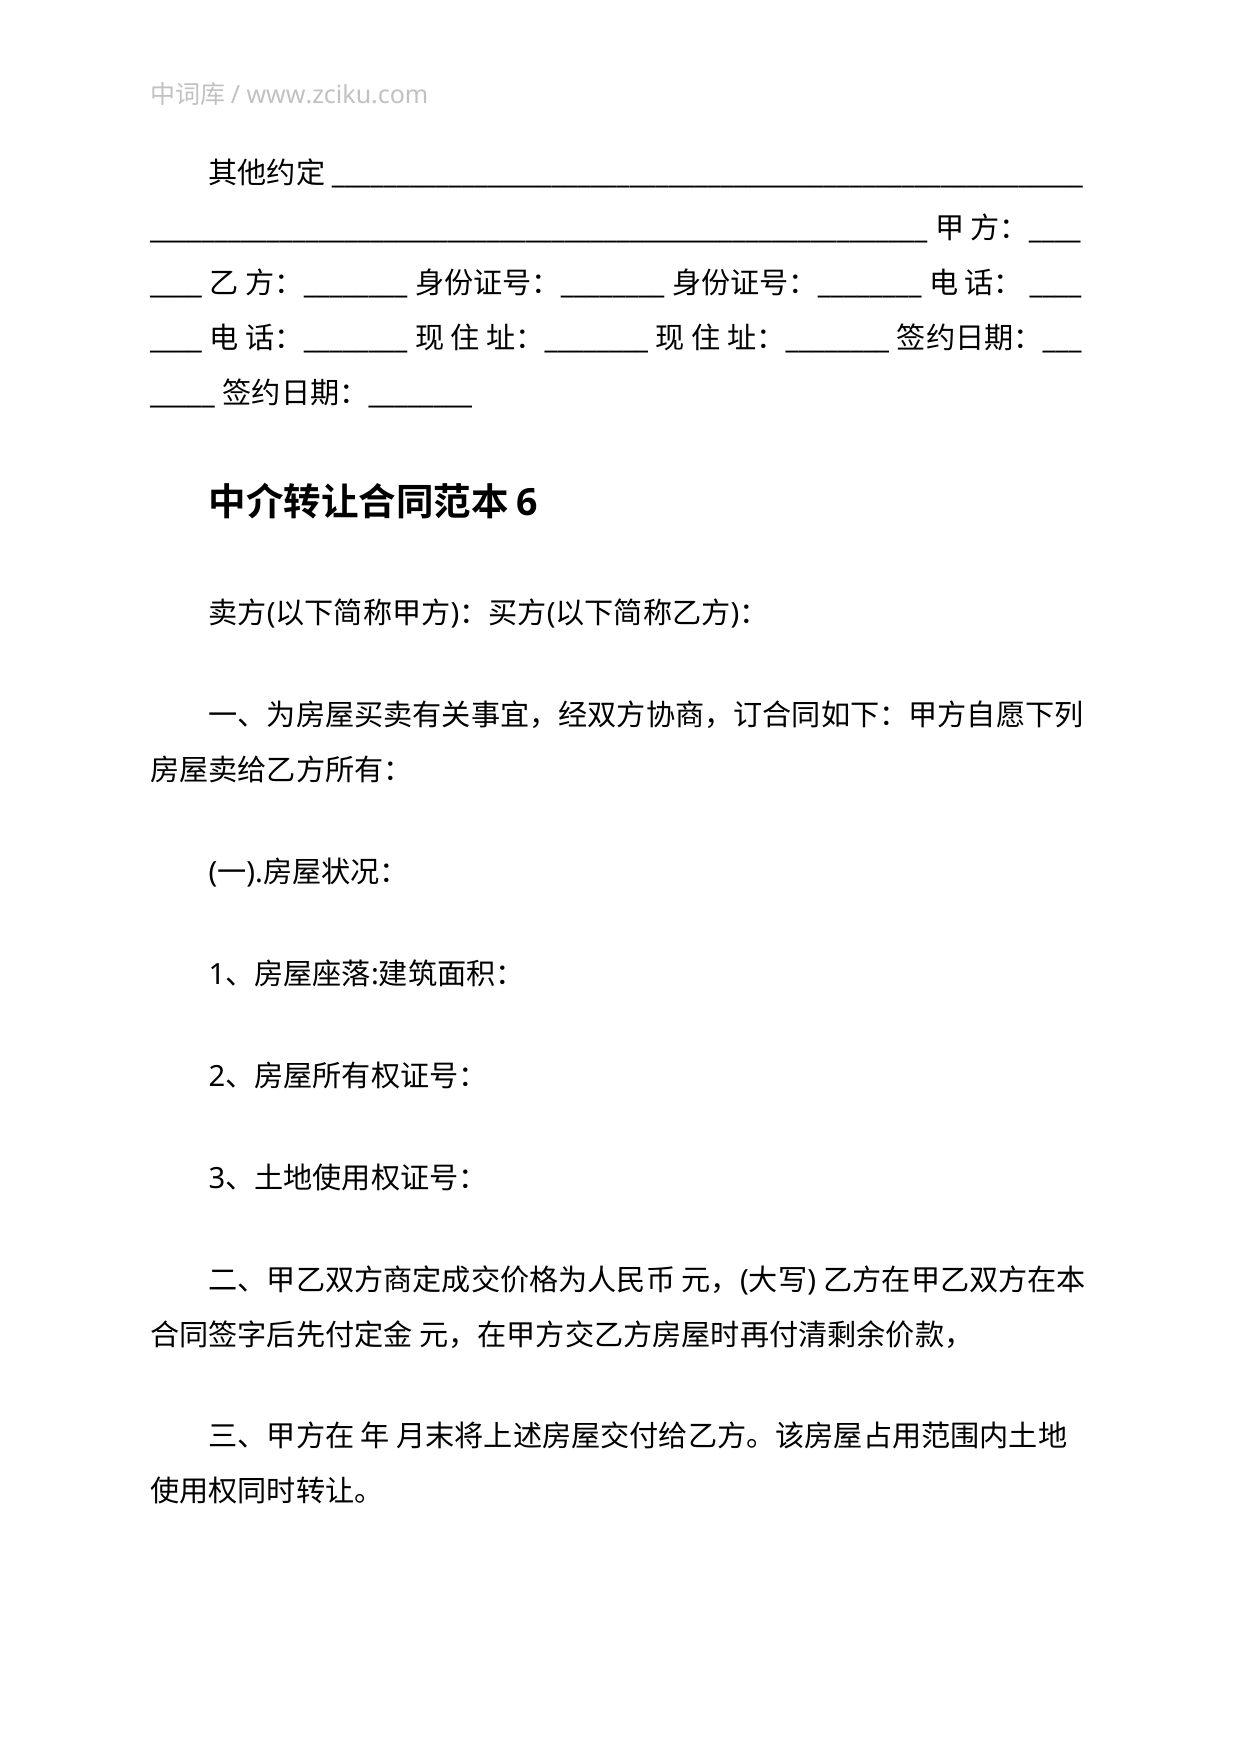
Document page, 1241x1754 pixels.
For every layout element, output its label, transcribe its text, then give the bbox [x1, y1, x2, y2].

text 2、房屋所有权证号： [150, 1052, 1090, 1094]
text 二、甲乙双方商定成交价格为人民币 元，(大写) 乙方在甲乙双方在本合同签字后先付定金 元，在甲方交乙方房屋时再付清剩余价款， [150, 1256, 1090, 1353]
text (一).房屋状况： [150, 848, 1090, 891]
text 3、土地使用权证号： [150, 1154, 1090, 1197]
text 1、房屋座落:建筑面积： [150, 950, 1090, 993]
text 卖方(以下简称甲方)：买方(以下简称乙方)： [150, 589, 1090, 632]
text 中介转让合同范本6 [150, 472, 1090, 526]
text 其他约定 ______________________________________________________________________________________________________________________ 甲 方：________ 乙 方：________ 身份证号：________ 身份证号：________ 电 话： ________ 电 话：________ 现 住 址：________ 现 住 址：________ 签约日期：________ 签约日期：________ [150, 150, 1090, 412]
text 一、为房屋买卖有关事宜，经双方协商，订合同如下：甲方自愿下列房屋卖给乙方所有： [150, 692, 1090, 789]
text 三、甲方在 年 月末将上述房屋交付给乙方。该房屋占用范围内土地使用权同时转让。 [150, 1413, 1090, 1510]
